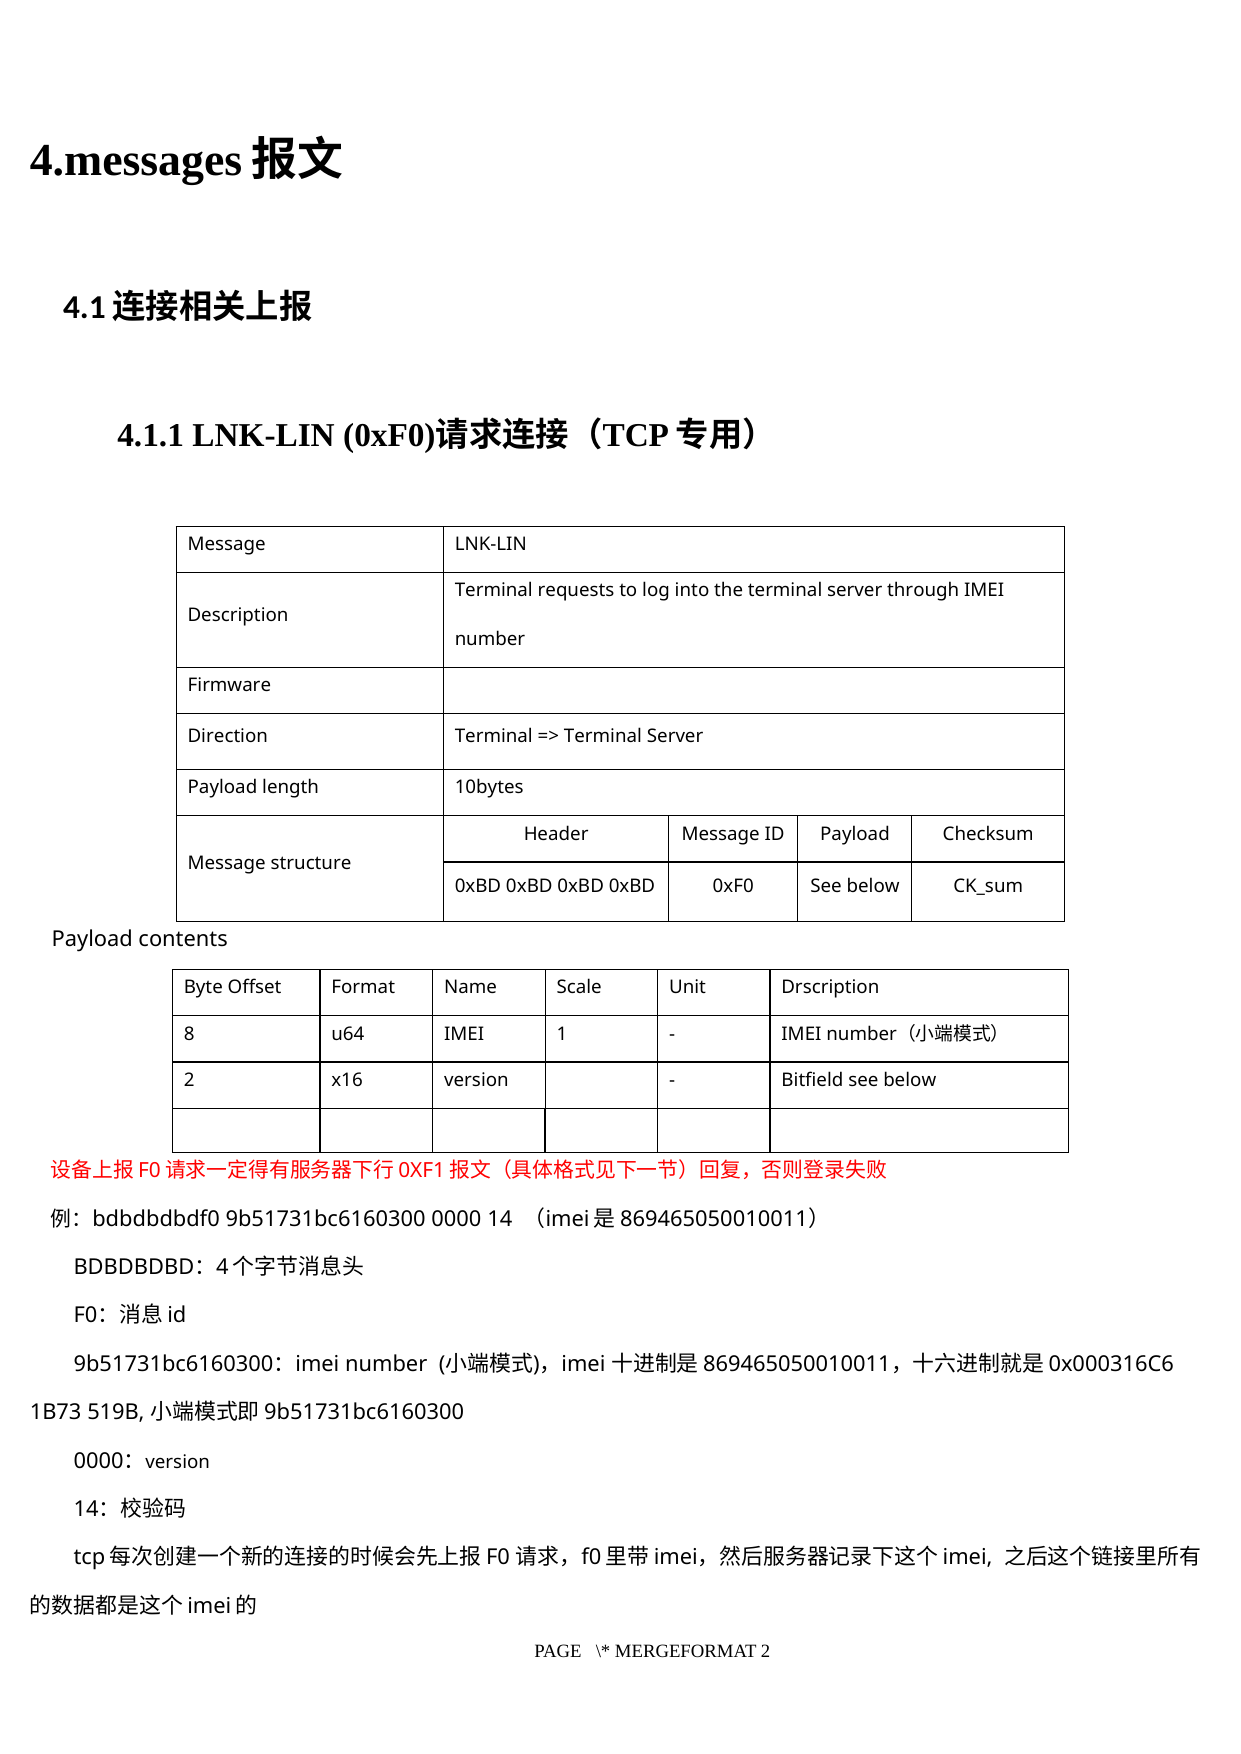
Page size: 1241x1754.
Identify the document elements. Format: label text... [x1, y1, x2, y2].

table_header Byte Offset [173, 970, 319, 1015]
text 9b51731bc6160300：imei number (小端模式)，imei 十进制是869465050010011，十六进制就是0x000316C6 1B73 519B, 小端模式即9b51731bc6160300 [29, 1345, 1211, 1427]
table_cell [546, 1063, 657, 1107]
table_cell [321, 1109, 432, 1152]
table_header Format [321, 970, 432, 1015]
table_cell 8 [173, 1016, 319, 1061]
table_header Message [177, 527, 443, 572]
table_cell Description [177, 573, 443, 667]
table_cell 0xF0 [669, 863, 797, 921]
table_cell [173, 1109, 319, 1152]
table_cell version [433, 1063, 545, 1107]
table_cell Terminal => Terminal Server [444, 714, 1064, 769]
table_cell Header [444, 816, 668, 861]
table_cell u64 [321, 1016, 432, 1061]
table_cell 2 [173, 1063, 319, 1107]
table_cell - [658, 1016, 769, 1061]
table_cell [444, 668, 1064, 713]
text 设备上报F0请求一定得有服务器下行0XF1报文（具体格式见下一节）回复，否则登录失败 [29, 1153, 1211, 1185]
table_cell Message structure [177, 816, 443, 921]
table_cell Payload [798, 816, 911, 861]
text BDBDBDBD：4个字节消息头 [29, 1249, 1211, 1281]
table_header Drscription [771, 970, 1068, 1015]
table_cell - [658, 1063, 769, 1107]
text F0：消息id [29, 1297, 1211, 1329]
subtitle 4.1.1 LNK-LIN (0xF0)请求连接（TCP专用） [117, 399, 1211, 464]
table_cell Checksum [912, 816, 1064, 861]
table_cell Terminal requests to log into the terminal server through IMEI number [444, 573, 1064, 667]
table_header Name [433, 970, 545, 1015]
text 0000：version [29, 1442, 1211, 1475]
subtitle 4.1连接相关上报 [63, 272, 1211, 337]
table_cell x16 [321, 1063, 432, 1107]
table_cell [771, 1109, 1068, 1152]
table_cell [433, 1109, 544, 1152]
text Payload contents [29, 922, 1211, 954]
table_cell Payload length [177, 770, 443, 815]
subtitle 4.messages报文 [29, 107, 1211, 204]
text 14：校验码 [29, 1491, 1211, 1523]
table_cell IMEI number（小端模式） [771, 1016, 1068, 1061]
table_cell Message ID [669, 816, 797, 861]
table_header Unit [658, 970, 769, 1015]
table_cell 1 [546, 1016, 657, 1061]
table_cell Firmware [177, 668, 443, 713]
table_header LNK-LIN [444, 527, 1064, 572]
table_cell 10bytes [444, 770, 1064, 815]
table_cell [658, 1109, 769, 1152]
table_cell IMEI [433, 1016, 545, 1061]
table_cell CK_sum [912, 863, 1064, 921]
table_cell [546, 1109, 657, 1152]
text tcp每次创建一个新的连接的时候会先上报F0 请求，f0里带imei，然后服务器记录下这个imei, 之后这个链接里所有的数据都是这个imei的 [29, 1539, 1211, 1620]
table_header Scale [546, 970, 657, 1015]
table_cell 0xBD 0xBD 0xBD 0xBD [444, 863, 668, 921]
table_cell See below [798, 863, 911, 921]
text 例：bdbdbdbdf0 9b51731bc6160300 0000 14 （imei是869465050010011） [29, 1200, 1211, 1233]
table_cell Direction [177, 714, 443, 769]
table_cell Bitfield see below [771, 1063, 1068, 1107]
